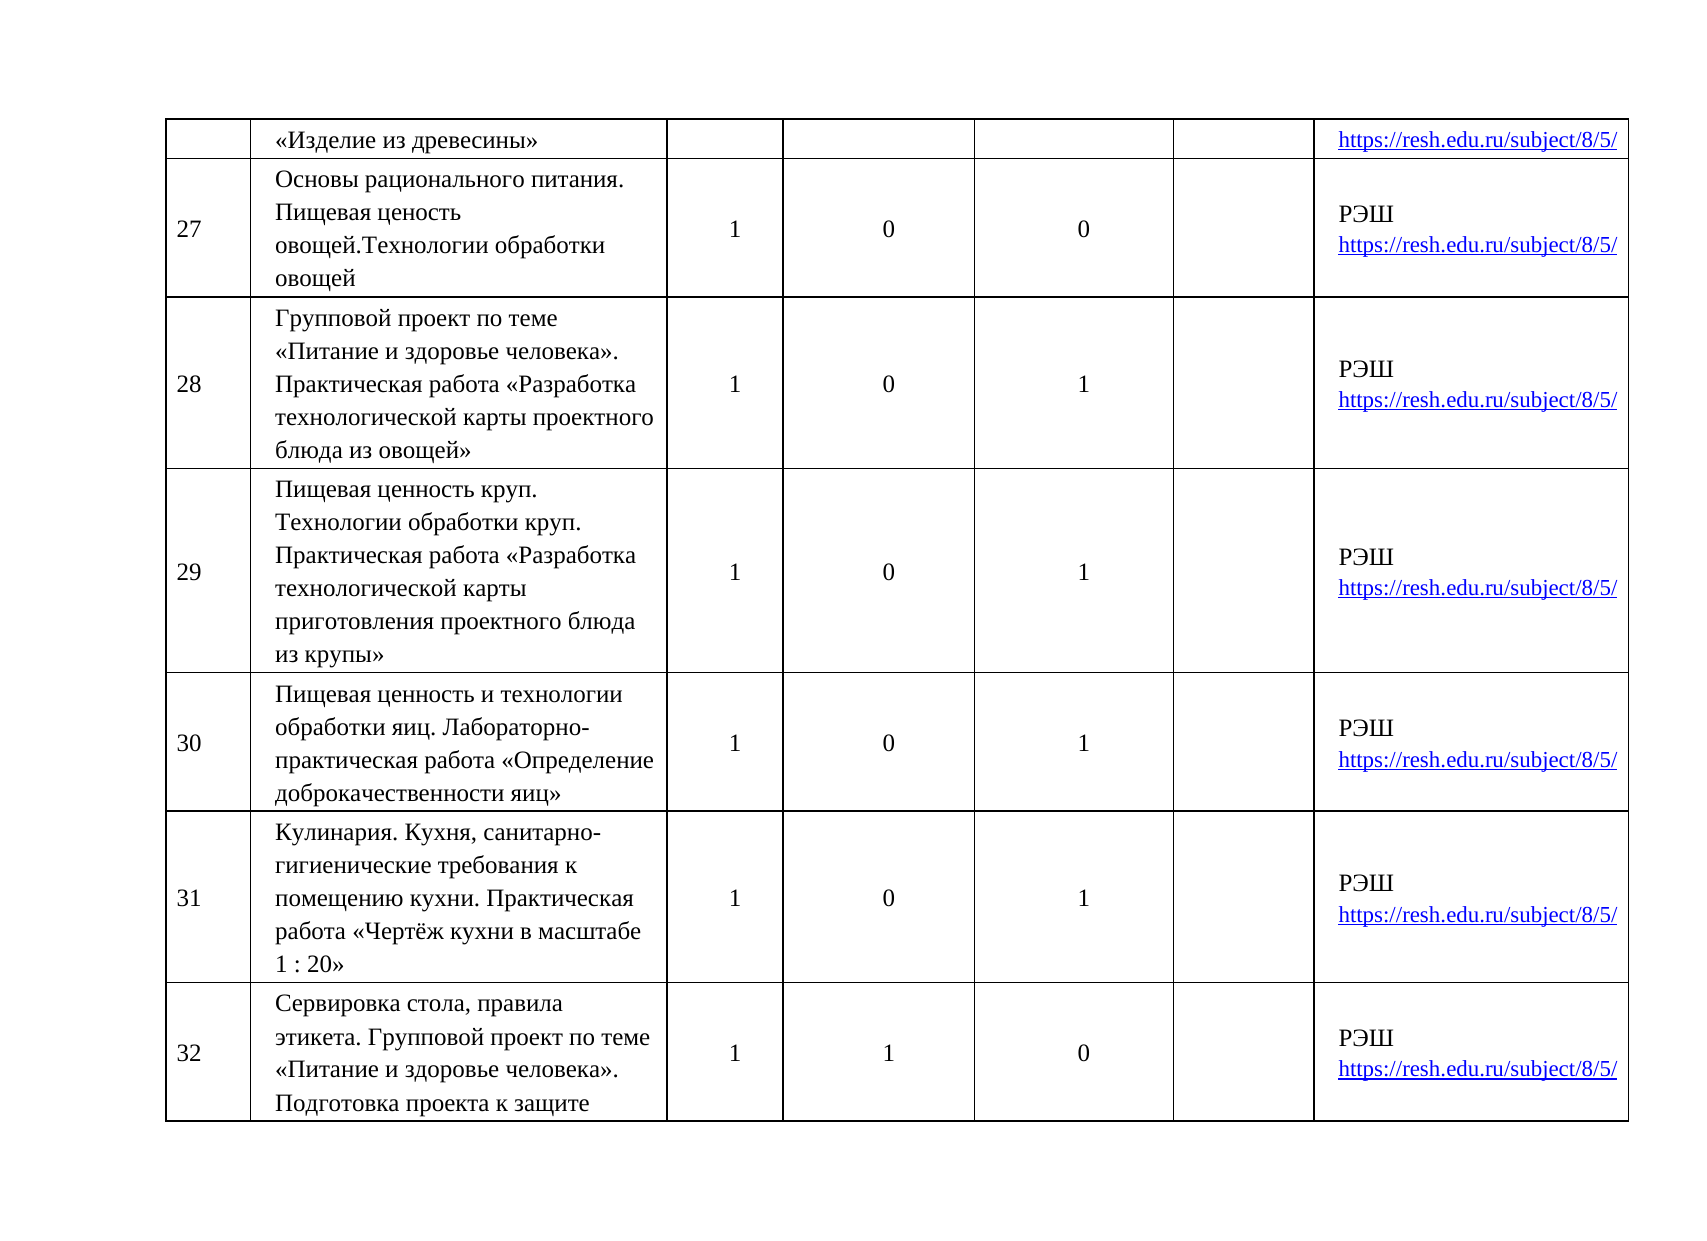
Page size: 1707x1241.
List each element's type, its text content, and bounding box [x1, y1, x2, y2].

table_cell 1 [975, 812, 1173, 982]
table_cell 1 [975, 298, 1173, 467]
table_cell 0 [784, 159, 974, 296]
table_cell [1174, 298, 1313, 467]
table_cell [1174, 983, 1313, 1120]
table_cell 0 [975, 159, 1173, 296]
table_cell 32 [167, 983, 250, 1120]
table_cell РЭШ https://resh.edu.ru/subject/8/5/ [1315, 159, 1628, 296]
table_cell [251, 120, 666, 157]
table_cell РЭШ https://resh.edu.ru/subject/8/5/ [1315, 673, 1628, 810]
table_cell 26 [167, 120, 250, 157]
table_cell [1315, 983, 1628, 1120]
table_cell 1 [975, 673, 1173, 810]
table_cell 1 [668, 983, 782, 1120]
table_cell 28 [167, 298, 250, 467]
table_cell РЭШ https://resh.edu.ru/subject/8/5/ [1315, 298, 1628, 467]
table_cell Пищевая ценность круп. Технологии обработки круп. Практическая работа «Разработка технологической карты приготовления проектного блюда из крупы» [251, 469, 666, 672]
table_cell 27 [167, 159, 250, 296]
table_cell 1 [668, 120, 782, 157]
table_cell РЭШ https://resh.edu.ru/subject/8/5/ [1315, 812, 1628, 982]
table_cell 30 [167, 673, 250, 810]
table_cell 1 [668, 812, 782, 982]
table_cell Сервировка стола, правила этикета. Групповой проект по теме «Питание и здоровье человека». Подготовка проекта к защите [251, 983, 666, 1120]
table_cell Основы рационального питания. Пищевая ценость овощей.Технологии обработки овощей [251, 159, 666, 296]
table_cell 1 [975, 469, 1173, 672]
table_cell 0 [975, 120, 1173, 157]
table_cell 0 [975, 983, 1173, 1120]
table_cell Пищевая ценность и технологии обработки яиц. Лабораторно-практическая работа «Определение доброкачественности яиц» [251, 673, 666, 810]
table_cell [1174, 812, 1313, 982]
table_cell 0 [784, 298, 974, 467]
table_cell [1174, 120, 1313, 157]
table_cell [1315, 120, 1628, 157]
table_cell 1 [668, 469, 782, 672]
table_cell [1174, 673, 1313, 810]
table_cell РЭШ https://resh.edu.ru/subject/8/5/ [1315, 469, 1628, 672]
table_cell 0 [784, 469, 974, 672]
table_cell 1 [668, 298, 782, 467]
table_cell 1 [668, 159, 782, 296]
table_cell 29 [167, 469, 250, 672]
table_cell Групповой проект по теме «Питание и здоровье человека». Практическая работа «Разработка технологической карты проектного блюда из овощей» [251, 298, 666, 467]
table_cell Кулинария. Кухня, санитарно-гигиенические требования к помещению кухни. Практическая работа «Чертёж кухни в масштабе 1 : 20» [251, 812, 666, 982]
table_cell 0 [784, 120, 974, 157]
table_cell 0 [784, 673, 974, 810]
table_cell [1174, 159, 1313, 296]
table_cell 31 [167, 812, 250, 982]
table_cell [1174, 469, 1313, 672]
table_cell 0 [784, 812, 974, 982]
table_cell 1 [668, 673, 782, 810]
table_cell 1 [784, 983, 974, 1120]
